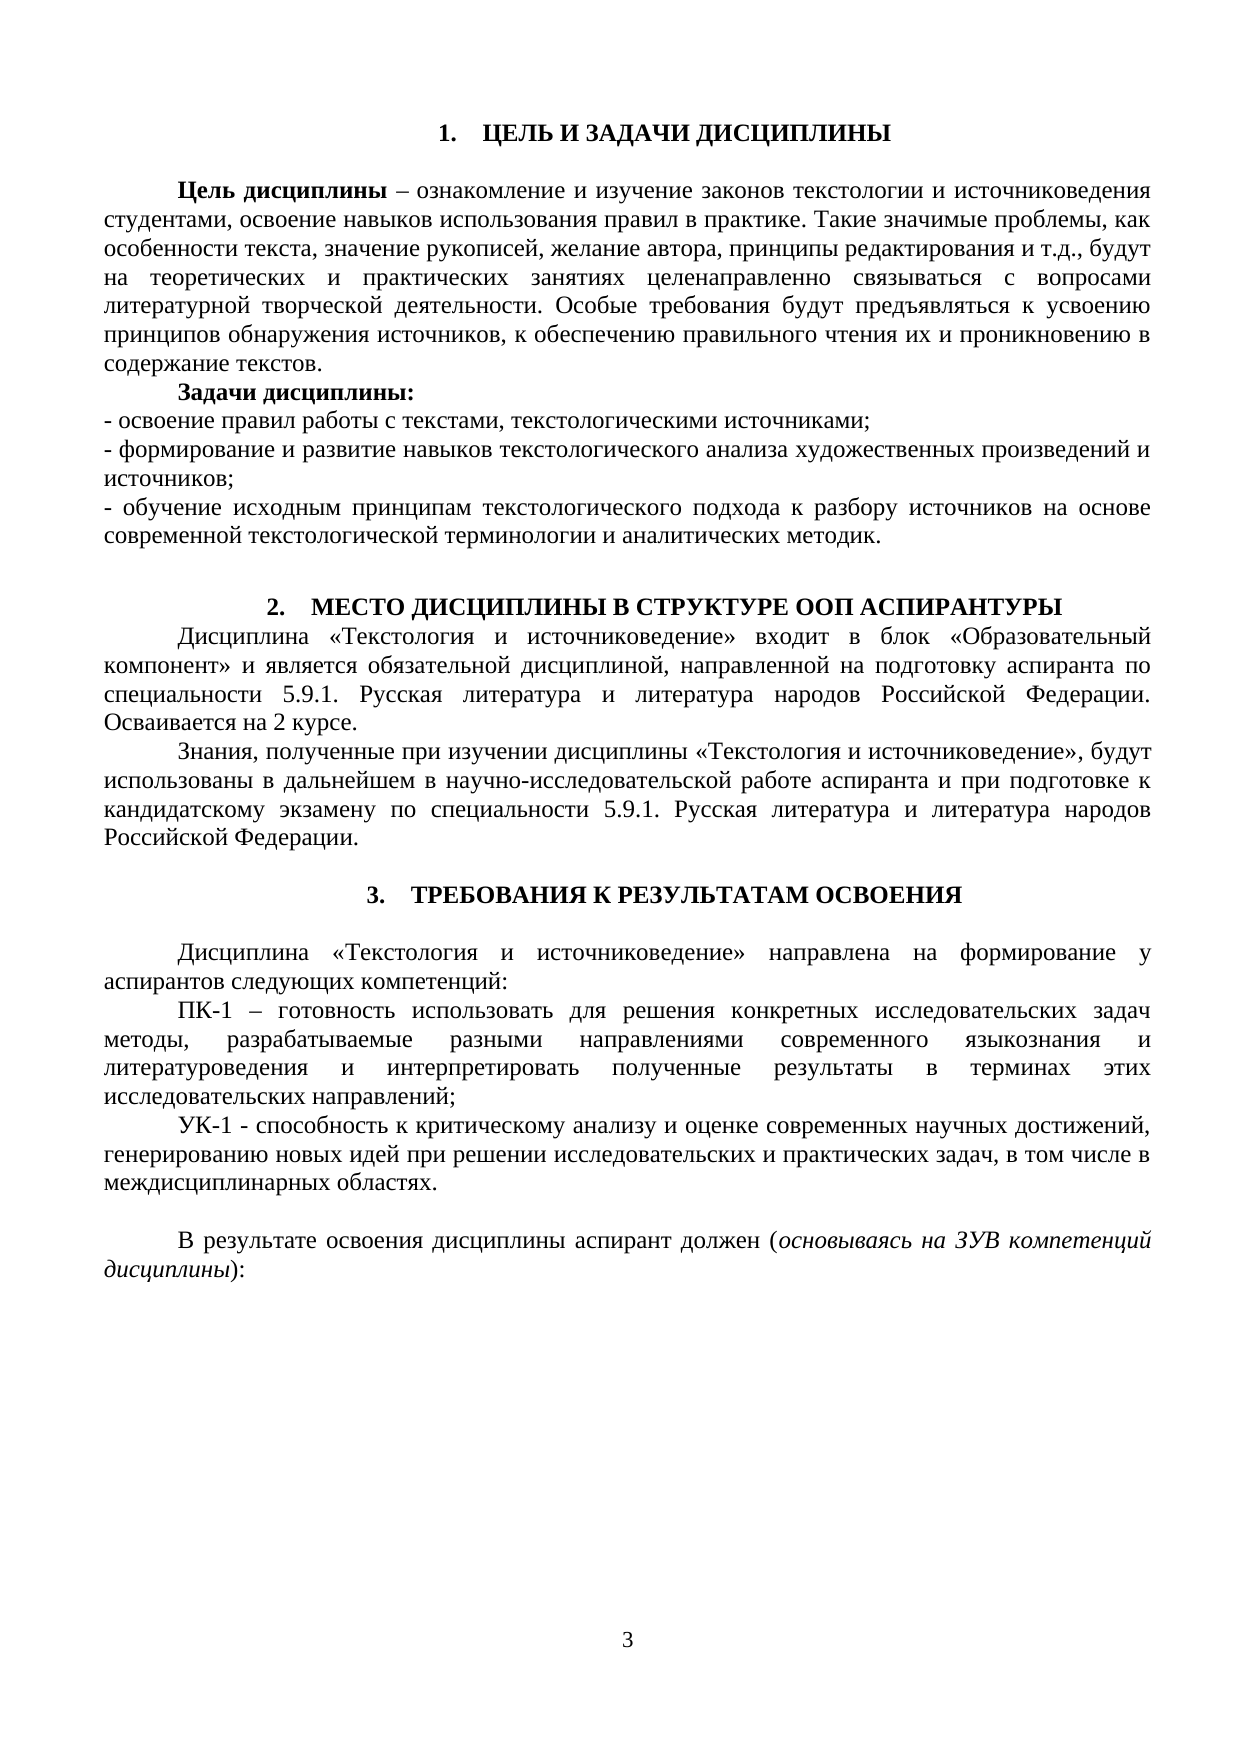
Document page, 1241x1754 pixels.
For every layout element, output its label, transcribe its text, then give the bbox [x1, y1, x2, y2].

text 3. ТРЕБОВАНИЯ К РЕЗУЛЬТАТАМ ОСВОЕНИЯ [103, 880, 1152, 909]
text - обучение исходным принципам текстологического подхода к разбору источников на основе современной текстологической терминологии и аналитических методик. [103, 492, 1152, 549]
text Дисциплина «Текстология и источниковедение» входит в блок «Образовательный компонент» и является обязательной дисциплиной, направленной на подготовку аспиранта по специальности 5.9.1. Русская литература и литература народов Российской Федерации. Осваивается на 2 курсе. [103, 621, 1152, 736]
text Дисциплина «Текстология и источниковедение» направлена на формирование у аспирантов следующих компетенций: [103, 937, 1152, 995]
text В результате освоения дисциплины аспирант должен (основываясь на ЗУВ компетенций дисциплины): [103, 1225, 1152, 1282]
text - освоение правил работы с текстами, текстологическими источниками; [103, 406, 1152, 434]
text - формирование и развитие навыков текстологического анализа художественных произведений и источников; [103, 434, 1152, 492]
list МЕСТО ДИСЦИПЛИНЫ В СТРУКТУРЕ ООП АСПИРАНТУРЫ [103, 592, 1152, 621]
list ЦЕЛЬ И ЗАДАЧИ ДИСЦИПЛИНЫ [103, 118, 1152, 147]
text Задачи дисциплины: [103, 377, 1152, 406]
text ПК-1 – готовность использовать для решения конкретных исследовательских задач методы, разрабатываемые разными направлениями современного языкознания и литературоведения и интерпретировать полученные результаты в терминах этих исследовательских направлений; [103, 995, 1152, 1110]
text Знания, полученные при изучении дисциплины «Текстология и источниковедение», будут использованы в дальнейшем в научно-исследовательской работе аспиранта и при подготовке к кандидатскому экзамену по специальности 5.9.1. Русская литература и литература народов Российской Федерации. [103, 736, 1152, 851]
text Цель дисциплины – ознакомление и изучение законов текстологии и источниковедения студентами, освоение навыков использования правил в практике. Такие значимые проблемы, как особенности текста, значение рукописей, желание автора, принципы редактирования и т.д., будут на теоретических и практических занятиях целенаправленно связываться с вопросами литературной творческой деятельности. Особые требования будут предъявляться к усвоению принципов обнаружения источников, к обеспечению правильного чтения их и проникновению в содержание текстов. [103, 176, 1152, 377]
text УК-1 - способность к критическому анализу и оценке современных научных достижений, генерированию новых идей при решении исследовательских и практических задач, в том числе в междисциплинарных областях. [103, 1110, 1152, 1196]
